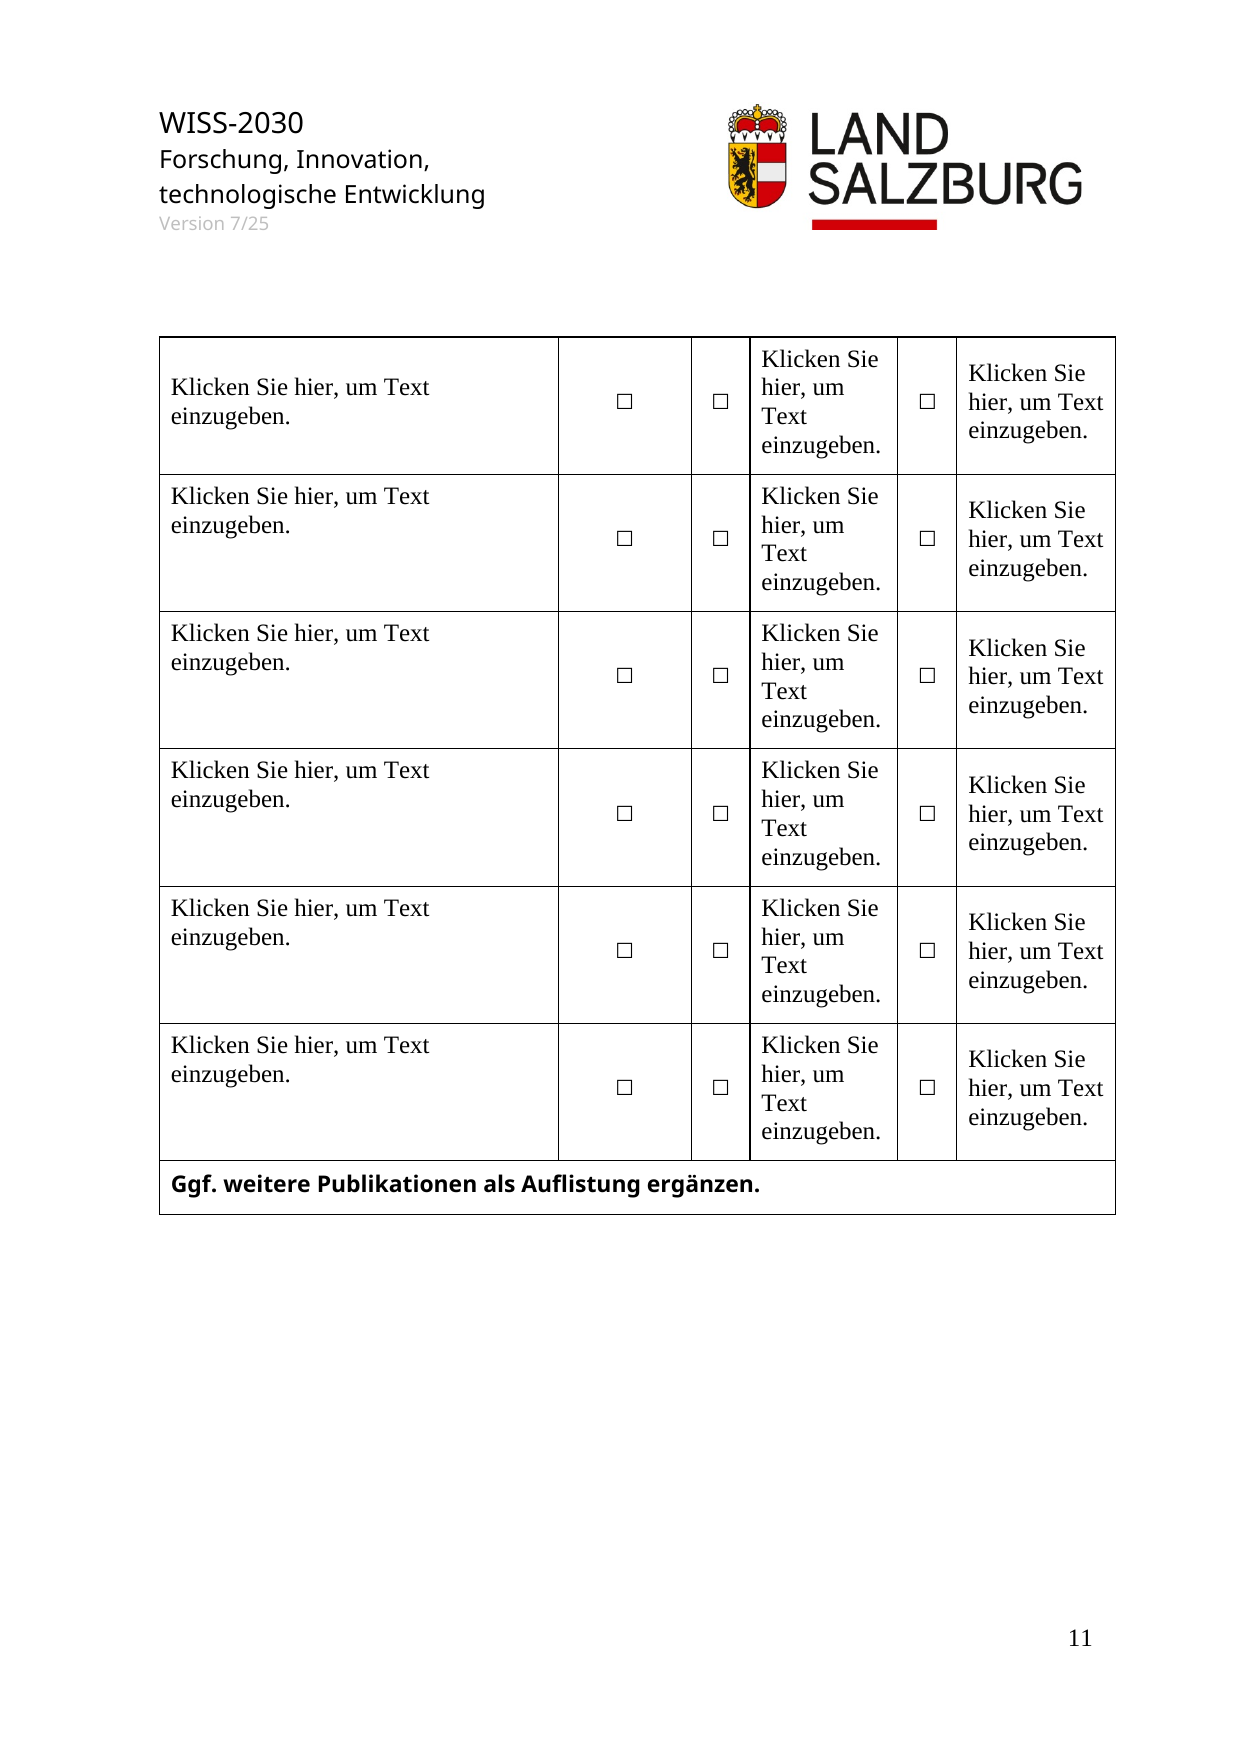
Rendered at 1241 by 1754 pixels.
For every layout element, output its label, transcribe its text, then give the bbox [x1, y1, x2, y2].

table_cell [957, 338, 1115, 474]
picture [726, 102, 1082, 230]
table_cell [160, 612, 558, 748]
table_cell [751, 749, 897, 886]
table_cell Ggf. weitere Publikationen als Auflistung ergänzen. [160, 1161, 1115, 1214]
table_cell [160, 338, 558, 474]
table_cell [957, 612, 1115, 748]
table_cell [957, 749, 1115, 886]
table_cell [160, 887, 558, 1023]
table_cell [160, 475, 558, 611]
table_cell [751, 1024, 897, 1160]
table_cell [957, 887, 1115, 1023]
table_cell [160, 1024, 558, 1160]
table_cell [957, 1024, 1115, 1160]
table_cell [751, 612, 897, 748]
table_cell [751, 338, 897, 474]
table_cell [957, 475, 1115, 611]
table_cell [751, 887, 897, 1023]
table_cell [751, 475, 897, 611]
table_cell [160, 749, 558, 886]
